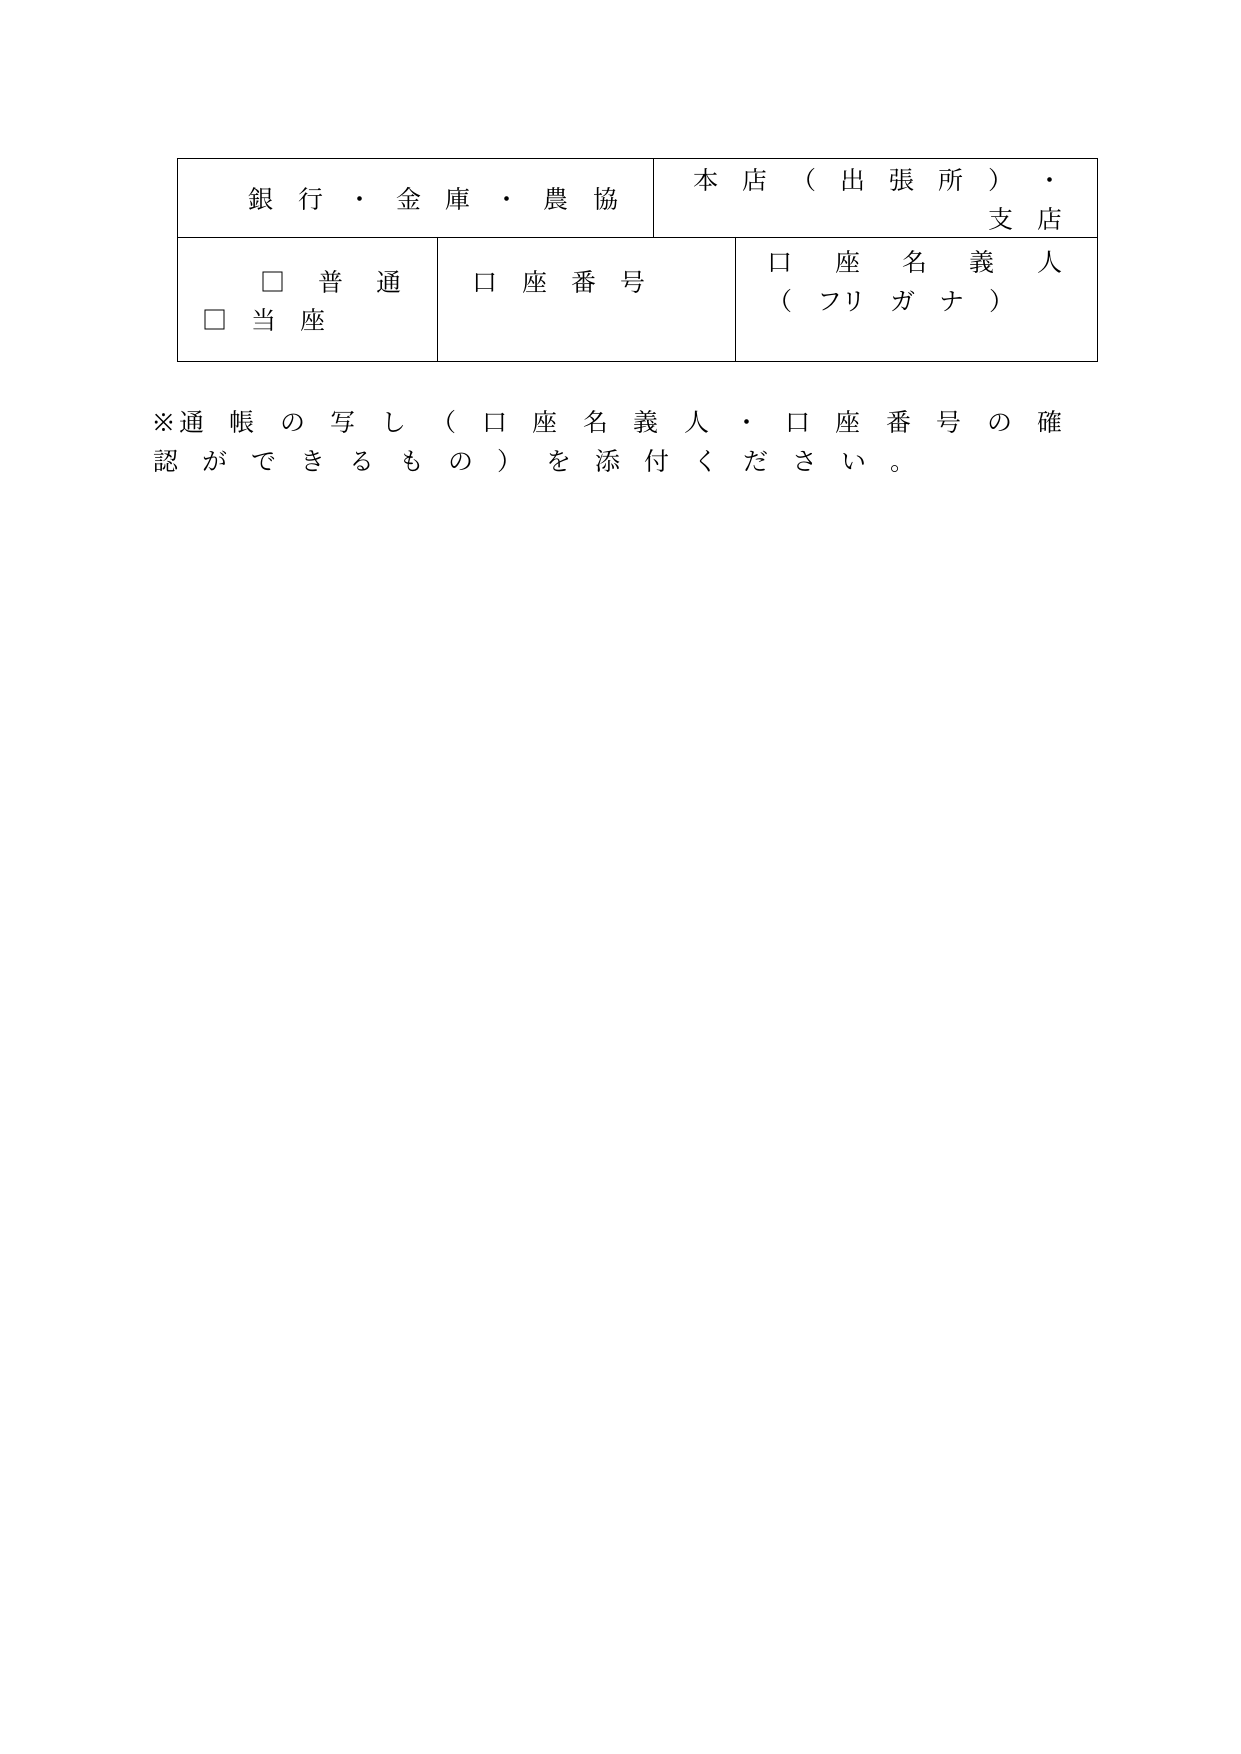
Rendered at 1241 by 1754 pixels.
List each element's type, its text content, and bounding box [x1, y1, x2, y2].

text ※通帳の写し（口座名義人・口座番号の確認ができるもの）を添付ください。 [153, 401, 1087, 479]
table_header 本店（出張所）・支店 [654, 159, 1097, 237]
table_cell 口座番号 [438, 238, 735, 361]
table_cell 口座名義人（フリガナ） [736, 238, 1097, 361]
table_cell □普通 □当座 [178, 238, 437, 361]
table_header 銀行・金庫・農協 [178, 159, 653, 237]
